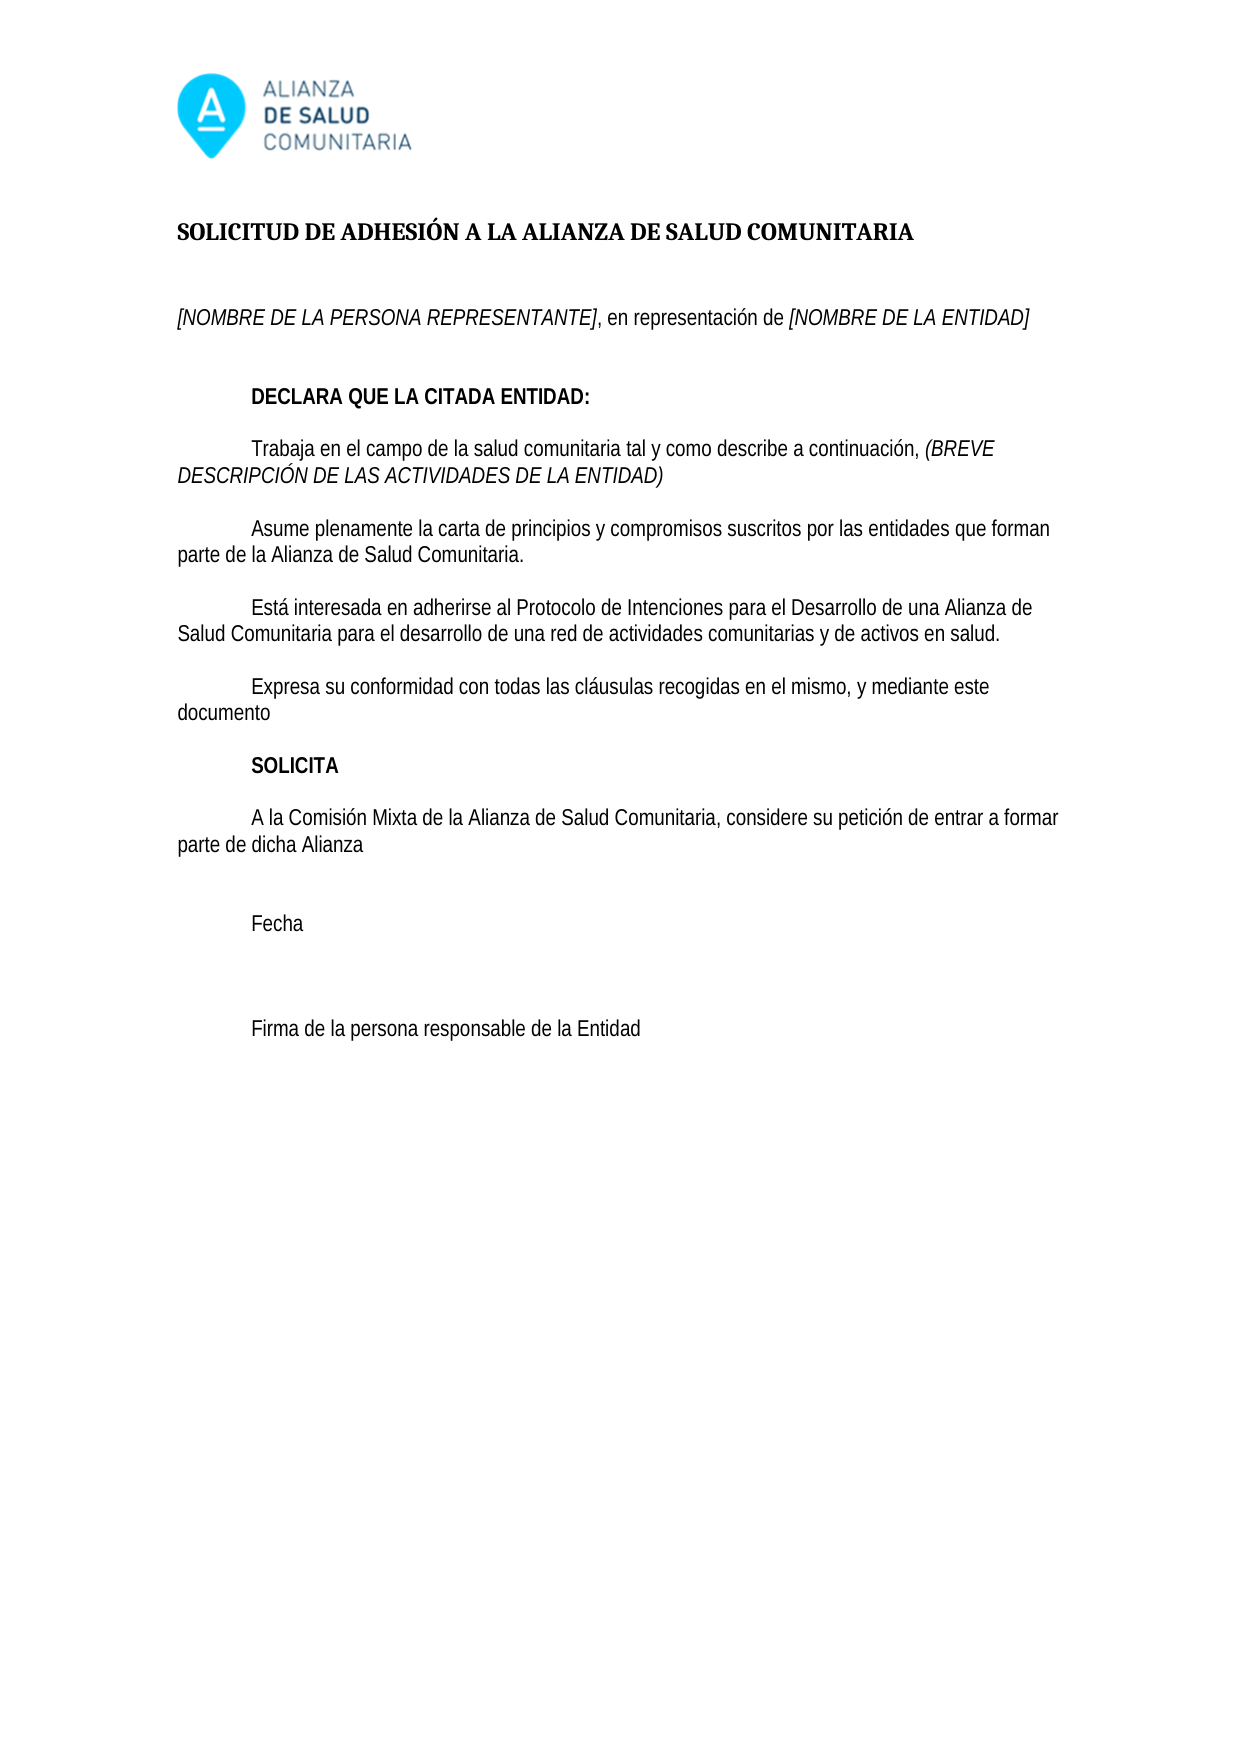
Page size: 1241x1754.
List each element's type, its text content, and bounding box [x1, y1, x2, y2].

text Firma de la persona responsable de la Entidad [177, 1015, 1063, 1042]
text Asume plenamente la carta de principios y compromisos suscritos por las entidades que forman parte de la Alianza de Salud Comunitaria. [177, 514, 1063, 567]
text SOLICITUD DE ADHESIÓN A LA ALIANZA DE SALUD COMUNITARIA [177, 217, 1063, 246]
text [NOMBRE DE LA PERSONA REPRESENTANTE], en representación de [NOMBRE DE LA ENTIDAD] [177, 304, 1063, 330]
text A la Comisión Mixta de la Alianza de Salud Comunitaria, considere su petición de entrar a formar parte de dicha Alianza [177, 804, 1063, 857]
picture [177, 73, 413, 160]
text DECLARA QUE LA CITADA ENTIDAD: [177, 383, 1063, 409]
text Está interesada en adherirse al Protocolo de Intenciones para el Desarrollo de una Alianza de Salud Comunitaria para el desarrollo de una red de actividades comunitarias y de activos en salud. [177, 593, 1063, 646]
text SOLICITA [177, 752, 1063, 778]
text Trabaja en el campo de la salud comunitaria tal y como describe a continuación, (BREVE DESCRIPCIÓN DE LAS ACTIVIDADES DE LA ENTIDAD) [177, 435, 1063, 488]
text Expresa su conformidad con todas las cláusulas recogidas en el mismo, y mediante este documento [177, 673, 1063, 725]
text Fecha [177, 910, 1063, 936]
